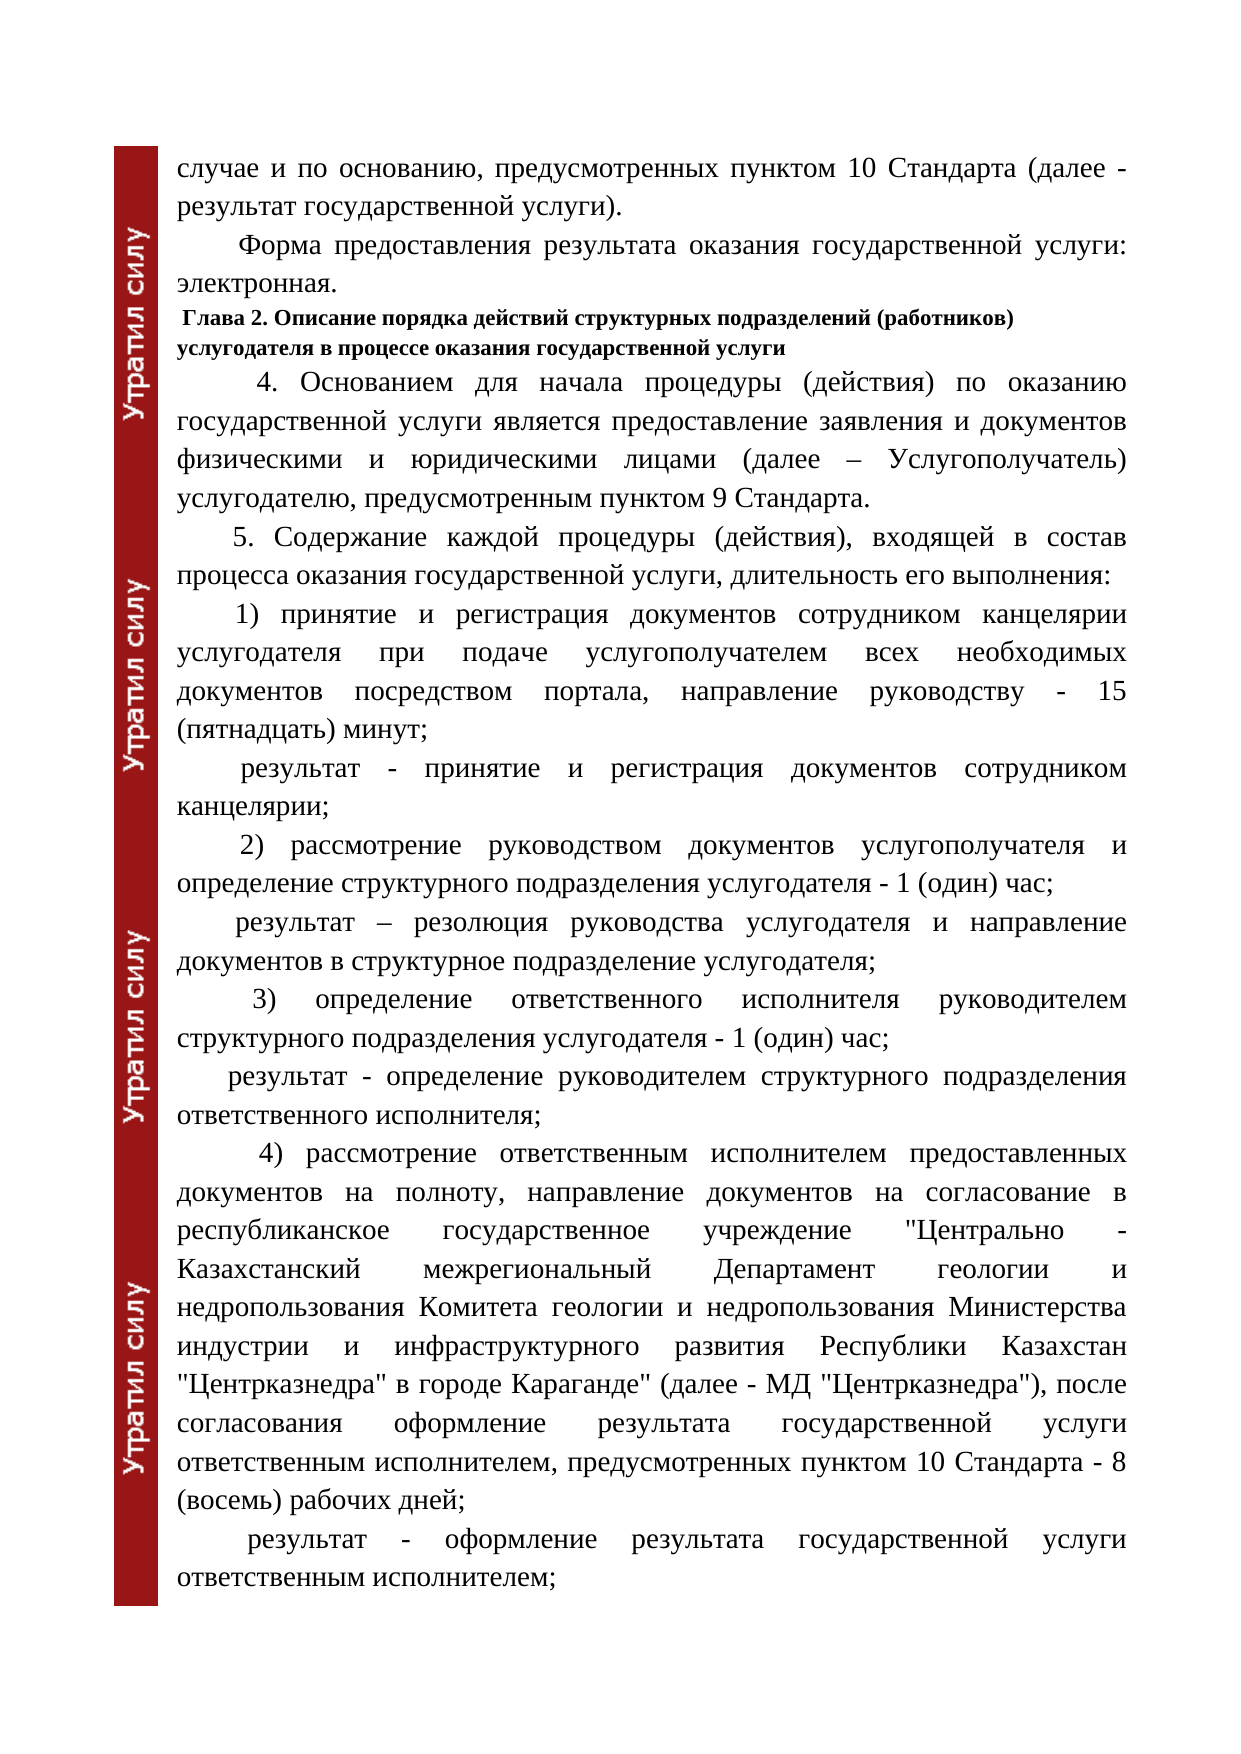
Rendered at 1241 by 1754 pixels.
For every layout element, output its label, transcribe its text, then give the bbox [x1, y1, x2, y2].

picture [114, 299, 158, 304]
text результат – резолюция руководства услугодателя и направление документов в структурное подразделение услугодателя; [112, 904, 1128, 976]
picture [114, 222, 158, 227]
text результат - оформление результата государственной услуги ответственным исполнителем; [112, 1521, 1128, 1593]
text 5. Содержание каждой процедуры (действия), входящей в состав процесса оказания государственной услуги, длительность его выполнения: [112, 519, 1128, 591]
text Форма предоставления результата оказания государственной услуги: электронная. [112, 227, 1128, 299]
picture [114, 899, 158, 904]
text 3) определение ответственного исполнителя руководителем структурного подразделения услугодателя - 1 (один) час; [112, 981, 1128, 1053]
picture [114, 514, 158, 519]
text 4. Основанием для начала процедуры (действия) по оказанию государственной услуги является предоставление заявления и документов физическими и юридическими лицами (далее – Услугополучатель) услугодателю, предусмотренным пунктом 9 Стандарта. [112, 364, 1128, 514]
text 4) рассмотрение ответственным исполнителем предоставленных документов на полноту, направление документов на согласование в республиканское государственное учреждение "Центрально - Казахстанский межрегиональный Департамент геологии и недропользования Комитета геологии и недропользования Министерства индустрии и инфраструктурного развития Республики Казахстан "Центрказнедра" в городе Караганде" (далее - МД "Центрказнедра"), после согласования оформление результата государственной услуги ответственным исполнителем, предусмотренных пунктом 10 Стандарта - 8 (восемь) рабочих дней; [112, 1135, 1128, 1516]
picture [114, 591, 158, 596]
picture [114, 1053, 158, 1058]
picture [114, 976, 158, 981]
picture [114, 745, 158, 750]
picture [114, 1130, 158, 1135]
text Глава 2. Описание порядка действий структурных подразделений (работников) услугодателя в процессе оказания государственной услуги [112, 304, 1128, 361]
text результат - определение руководителем структурного подразделения ответственного исполнителя; [112, 1058, 1128, 1130]
picture [114, 1516, 158, 1521]
text 1) принятие и регистрация документов сотрудником канцелярии услугодателя при подаче услугополучателем всех необходимых документов посредством портала, направление руководству - 15 (пятнадцать) минут; [112, 596, 1128, 745]
picture [114, 822, 158, 827]
text 2) рассмотрение руководством документов услугополучателя и определение структурного подразделения услугодателя - 1 (один) час; [112, 827, 1128, 899]
picture [114, 1593, 158, 1606]
text результат - принятие и регистрация документов сотрудником канцелярии; [112, 750, 1128, 822]
picture [114, 146, 158, 150]
